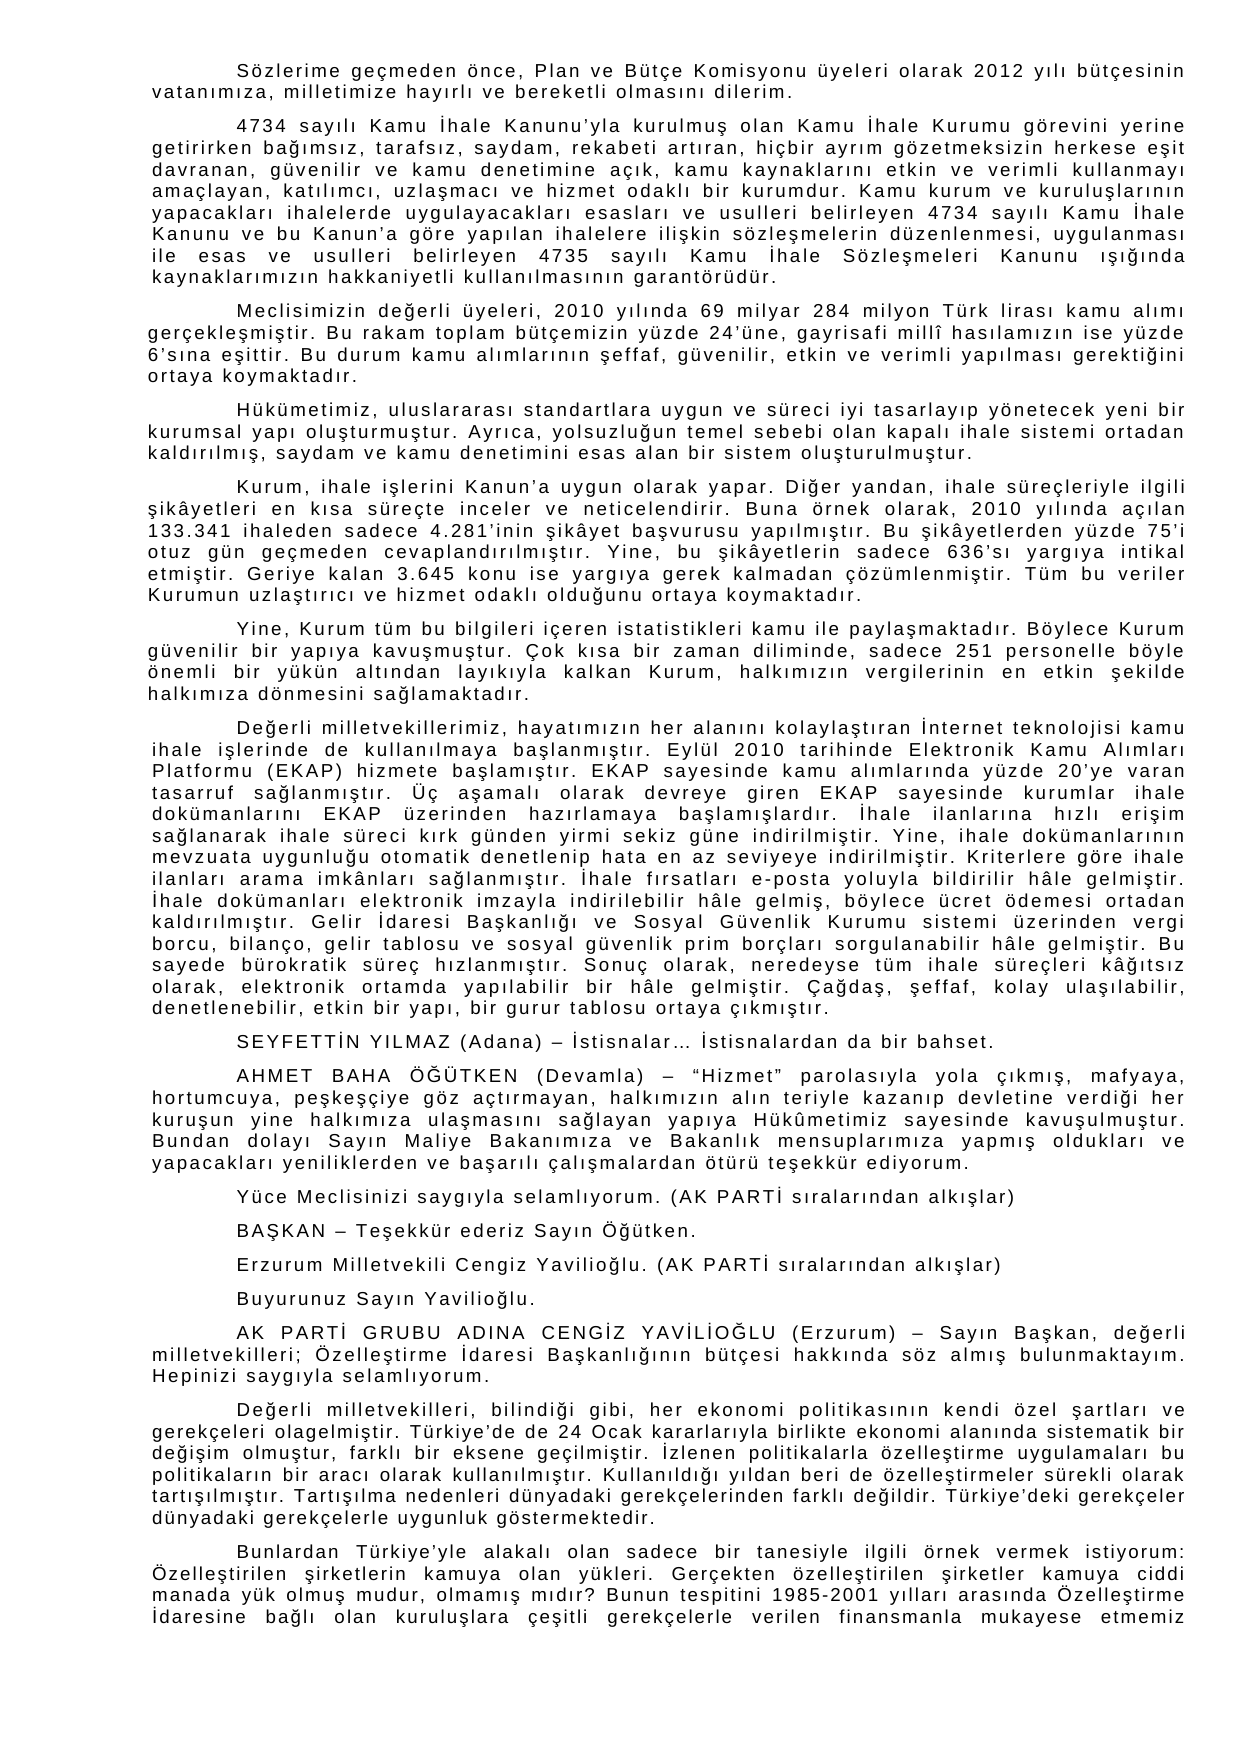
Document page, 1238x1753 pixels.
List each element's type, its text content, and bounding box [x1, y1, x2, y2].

text Kurum, ihale işlerini Kanun’a uygun olarak yapar. Diğer yandan, ihale süreçleriyle ilgili şikâyetleri en kısa süreçte inceler ve neticelendirir. Buna örnek olarak, 2010 yılında açılan 133.341 ihaleden sadece 4.281’inin şikâyet başvurusu yapılmıştır. Bu şikâyetlerden yüzde 75’i otuz gün geçmeden cevaplandırılmıştır. Yine, bu şikâyetlerin sadece 636’sı yargıya intikal etmiştir. Geriye kalan 3.645 konu ise yargıya gerek kalmadan çözümlenmiştir. Tüm bu veriler Kurumun uzlaştırıcı ve hizmet odaklı olduğunu ortaya koymaktadır. [148, 476, 1186, 606]
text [152, 1541, 1186, 1627]
text Buyurunuz Sayın Yavilioğlu. [152, 1288, 1186, 1309]
text AK PARTİ GRUBU ADINA CENGİZ YAVİLİOĞLU (Erzurum) – Sayın Başkan, değerli milletvekilleri; Özelleştirme İdaresi Başkanlığının bütçesi hakkında söz almış bulunmaktayım. Hepinizi saygıyla selamlıyorum. [152, 1322, 1186, 1387]
text Yüce Meclisinizi saygıyla selamlıyorum. (AK PARTİ sıralarından alkışlar) [152, 1186, 1186, 1207]
text Meclisimizin değerli üyeleri, 2010 yılında 69 milyar 284 milyon Türk lirası kamu alımı gerçekleşmiştir. Bu rakam toplam bütçemizin yüzde 24’üne, gayrisafi millî hasılamızın ise yüzde 6’sına eşittir. Bu durum kamu alımlarının şeffaf, güvenilir, etkin ve verimli yapılması gerektiğini ortaya koymaktadır. [148, 300, 1186, 387]
text Değerli milletvekillerimiz, hayatımızın her alanını kolaylaştıran İnternet teknolojisi kamu ihale işlerinde de kullanılmaya başlanmıştır. Eylül 2010 tarihinde Elektronik Kamu Alımları Platformu (EKAP) hizmete başlamıştır. EKAP sayesinde kamu alımlarında yüzde 20’ye varan tasarruf sağlanmıştır. Üç aşamalı olarak devreye giren EKAP sayesinde kurumlar ihale dokümanlarını EKAP üzerinden hazırlamaya başlamışlardır. İhale ilanlarına hızlı erişim sağlanarak ihale süreci kırk günden yirmi sekiz güne indirilmiştir. Yine, ihale dokümanlarının mevzuata uygunluğu otomatik denetlenip hata en az seviyeye indirilmiştir. Kriterlere göre ihale ilanları arama imkânları sağlanmıştır. İhale fırsatları e-posta yoluyla bildirilir hâle gelmiştir. İhale dokümanları elektronik imzayla indirilebilir hâle gelmiş, böylece ücret ödemesi ortadan kaldırılmıştır. Gelir İdaresi Başkanlığı ve Sosyal Güvenlik Kurumu sistemi üzerinden vergi borcu, bilanço, gelir tablosu ve sosyal güvenlik prim borçları sorgulanabilir hâle gelmiştir. Bu sayede bürokratik süreç hızlanmıştır. Sonuç olarak, neredeyse tüm ihale süreçleri kâğıtsız olarak, elektronik ortamda yapılabilir bir hâle gelmiştir. Çağdaş, şeffaf, kolay ulaşılabilir, denetlenebilir, etkin bir yapı, bir gurur tablosu ortaya çıkmıştır. [152, 717, 1186, 1019]
text Yine, Kurum tüm bu bilgileri içeren istatistikleri kamu ile paylaşmaktadır. Böylece Kurum güvenilir bir yapıya kavuşmuştur. Çok kısa bir zaman diliminde, sadece 251 personelle böyle önemli bir yükün altından layıkıyla kalkan Kurum, halkımızın vergilerinin en etkin şekilde halkımıza dönmesini sağlamaktadır. [148, 618, 1186, 704]
text Değerli milletvekilleri, bilindiği gibi, her ekonomi politikasının kendi özel şartları ve gerekçeleri olagelmiştir. Türkiye’de de 24 Ocak kararlarıyla birlikte ekonomi alanında sistematik bir değişim olmuştur, farklı bir eksene geçilmiştir. İzlenen politikalarla özelleştirme uygulamaları bu politikaların bir aracı olarak kullanılmıştır. Kullanıldığı yıldan beri de özelleştirmeler sürekli olarak tartışılmıştır. Tartışılma nedenleri dünyadaki gerekçelerinden farklı değildir. Türkiye’deki gerekçeler dünyadaki gerekçelerle uygunluk göstermektedir. [152, 1399, 1186, 1528]
text SEYFETTİN YILMAZ (Adana) – İstisnalar… İstisnalardan da bir bahset. [152, 1031, 1186, 1053]
text BAŞKAN – Teşekkür ederiz Sayın Öğütken. [152, 1220, 1186, 1241]
text AHMET BAHA ÖĞÜTKEN (Devamla) – “Hizmet” parolasıyla yola çıkmış, mafyaya, hortumcuya, peşkeşçiye göz açtırmayan, halkımızın alın teriyle kazanıp devletine verdiği her kuruşun yine halkımıza ulaşmasını sağlayan yapıya Hükûmetimiz sayesinde kavuşulmuştur. Bundan dolayı Sayın Maliye Bakanımıza ve Bakanlık mensuplarımıza yapmış oldukları ve yapacakları yeniliklerden ve başarılı çalışmalardan ötürü teşekkür ediyorum. [152, 1065, 1186, 1173]
text Erzurum Milletvekili Cengiz Yavilioğlu. (AK PARTİ sıralarından alkışlar) [152, 1254, 1186, 1275]
text Hükümetimiz, uluslararası standartlara uygun ve süreci iyi tasarlayıp yönetecek yeni bir kurumsal yapı oluşturmuştur. Ayrıca, yolsuzluğun temel sebebi olan kapalı ihale sistemi ortadan kaldırılmış, saydam ve kamu denetimini esas alan bir sistem oluşturulmuştur. [148, 399, 1186, 464]
text 4734 sayılı Kamu İhale Kanunu’yla kurulmuş olan Kamu İhale Kurumu görevini yerine getirirken bağımsız, tarafsız, saydam, rekabeti artıran, hiçbir ayrım gözetmeksizin herkese eşit davranan, güvenilir ve kamu denetimine açık, kamu kaynaklarını etkin ve verimli kullanmayı amaçlayan, katılımcı, uzlaşmacı ve hizmet odaklı bir kurumdur. Kamu kurum ve kuruluşlarının yapacakları ihalelerde uygulayacakları esasları ve usulleri belirleyen 4734 sayılı Kamu İhale Kanunu ve bu Kanun’a göre yapılan ihalelere ilişkin sözleşmelerin düzenlenmesi, uygulanması ile esas ve usulleri belirleyen 4735 sayılı Kamu İhale Sözleşmeleri Kanunu ışığında kaynaklarımızın hakkaniyetli kullanılmasının garantörüdür. [152, 115, 1186, 288]
text Sözlerime geçmeden önce, Plan ve Bütçe Komisyonu üyeleri olarak 2012 yılı bütçesinin vatanımıza, milletimize hayırlı ve bereketli olmasını dilerim. [152, 60, 1186, 103]
